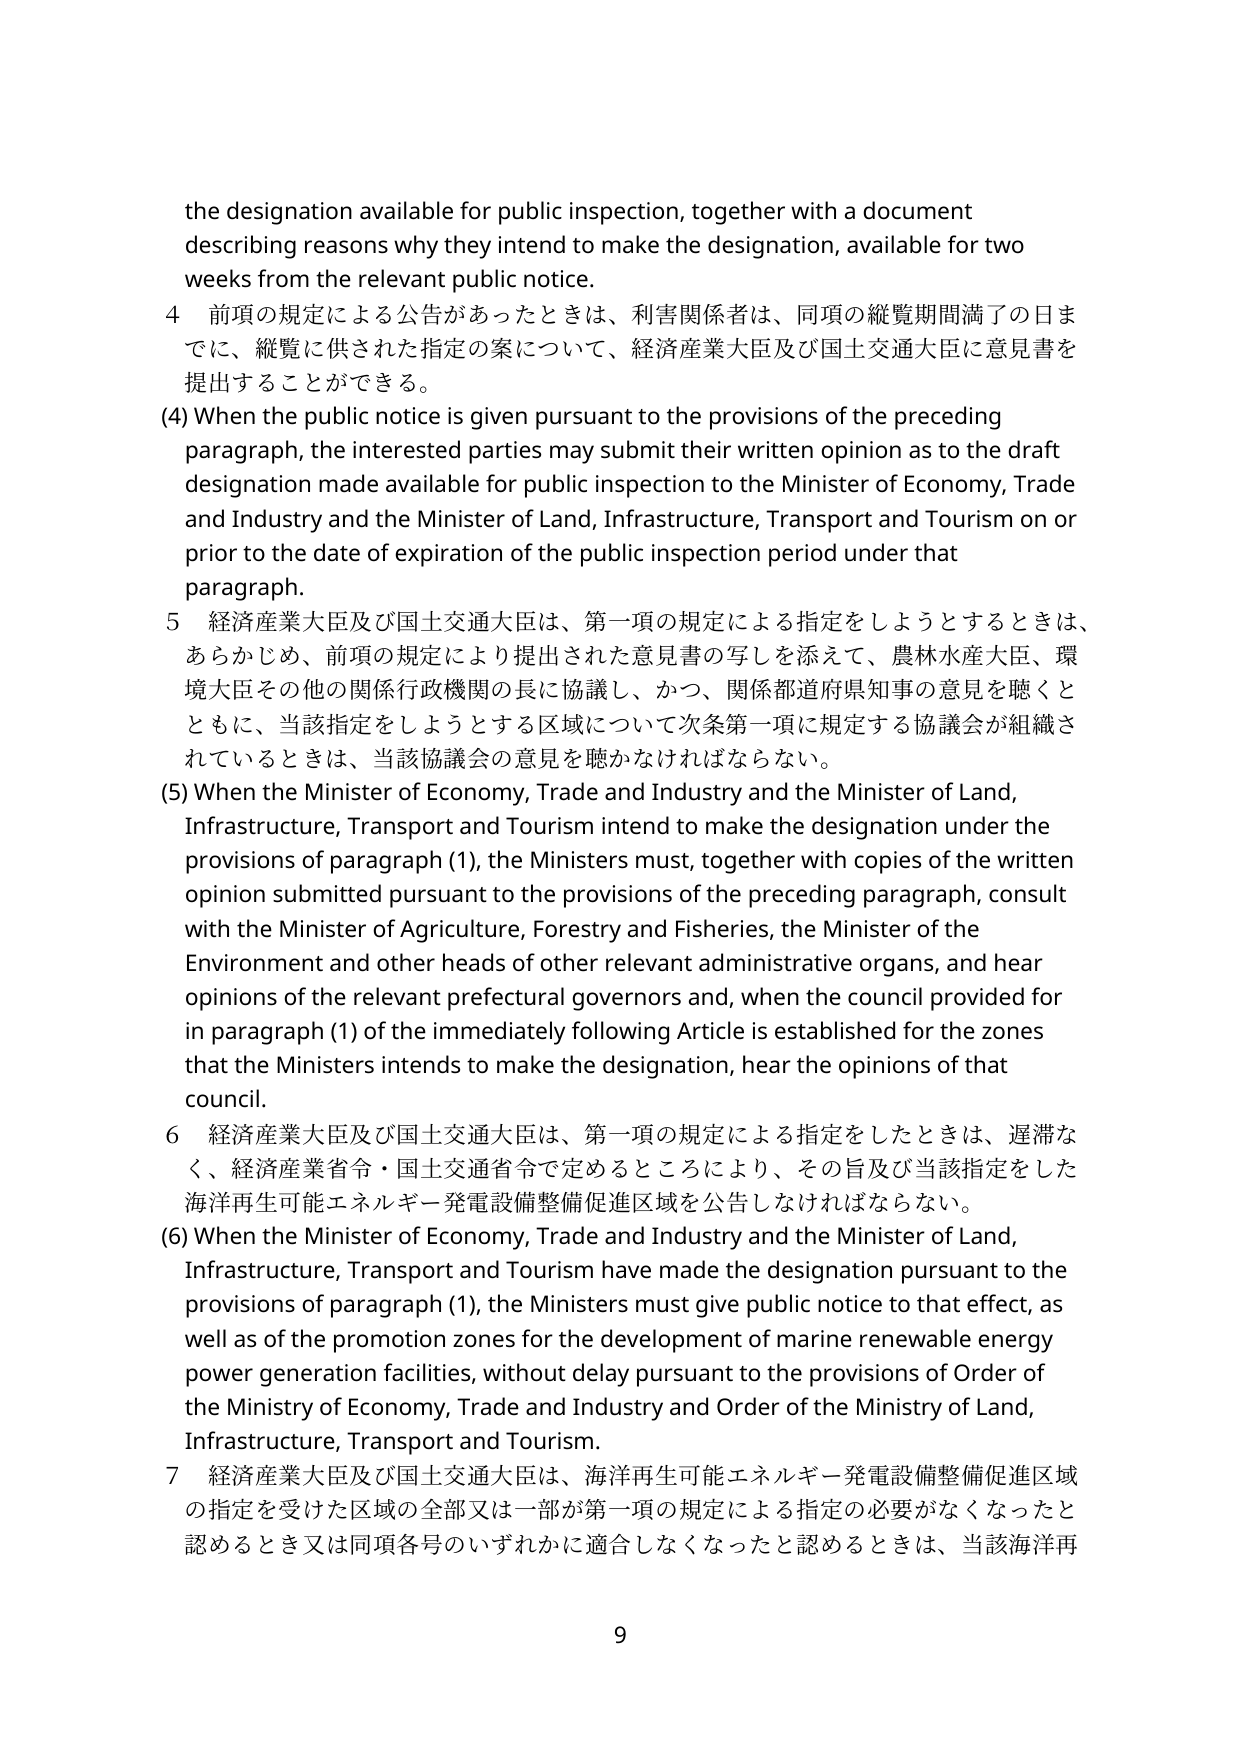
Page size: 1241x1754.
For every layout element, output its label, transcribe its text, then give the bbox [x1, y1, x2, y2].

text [161, 1458, 1079, 1560]
text ５ 経済産業大臣及び国土交通大臣は、第一項の規定による指定をしようとするときは、あらかじめ、前項の規定により提出された意見書の写しを添えて、農林水産大臣、環境大臣その他の関係行政機関の長に協議し、かつ、関係都道府県知事の意見を聴くとともに、当該指定をしようとする区域について次条第一項に規定する協議会が組織されているときは、当該協議会の意見を聴かなければならない。 [161, 604, 1079, 774]
text ４ 前項の規定による公告があったときは、利害関係者は、同項の縦覧期間満了の日までに、縦覧に供された指定の案について、経済産業大臣及び国土交通大臣に意見書を提出することができる。 [161, 296, 1079, 399]
text ６ 経済産業大臣及び国土交通大臣は、第一項の規定による指定をしたときは、遅滞なく、経済産業省令・国土交通省令で定めるところにより、その旨及び当該指定をした海洋再生可能エネルギー発電設備整備促進区域を公告しなければならない。 [161, 1116, 1079, 1219]
text (6) When the Minister of Economy, Trade and Industry and the Minister of Land, Infrastructure, Transport and Tourism have made the designation pursuant to the provisions of paragraph (1), the Ministers must give public notice to that effect, as well as of the promotion zones for the development of marine renewable energy power generation facilities, without delay pursuant to the provisions of Order of the Ministry of Economy, Trade and Industry and Order of the Ministry of Land, Infrastructure, Transport and Tourism. [161, 1219, 1079, 1458]
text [161, 194, 1079, 296]
text (4) When the public notice is given pursuant to the provisions of the preceding paragraph, the interested parties may submit their written opinion as to the draft designation made available for public inspection to the Minister of Economy, Trade and Industry and the Minister of Land, Infrastructure, Transport and Tourism on or prior to the date of expiration of the public inspection period under that paragraph. [161, 399, 1079, 604]
text (5) When the Minister of Economy, Trade and Industry and the Minister of Land, Infrastructure, Transport and Tourism intend to make the designation under the provisions of paragraph (1), the Ministers must, together with copies of the written opinion submitted pursuant to the provisions of the preceding paragraph, consult with the Minister of Agriculture, Forestry and Fisheries, the Minister of the Environment and other heads of other relevant administrative organs, and hear opinions of the relevant prefectural governors and, when the council provided for in paragraph (1) of the immediately following Article is established for the zones that the Ministers intends to make the designation, hear the opinions of that council. [161, 774, 1079, 1116]
